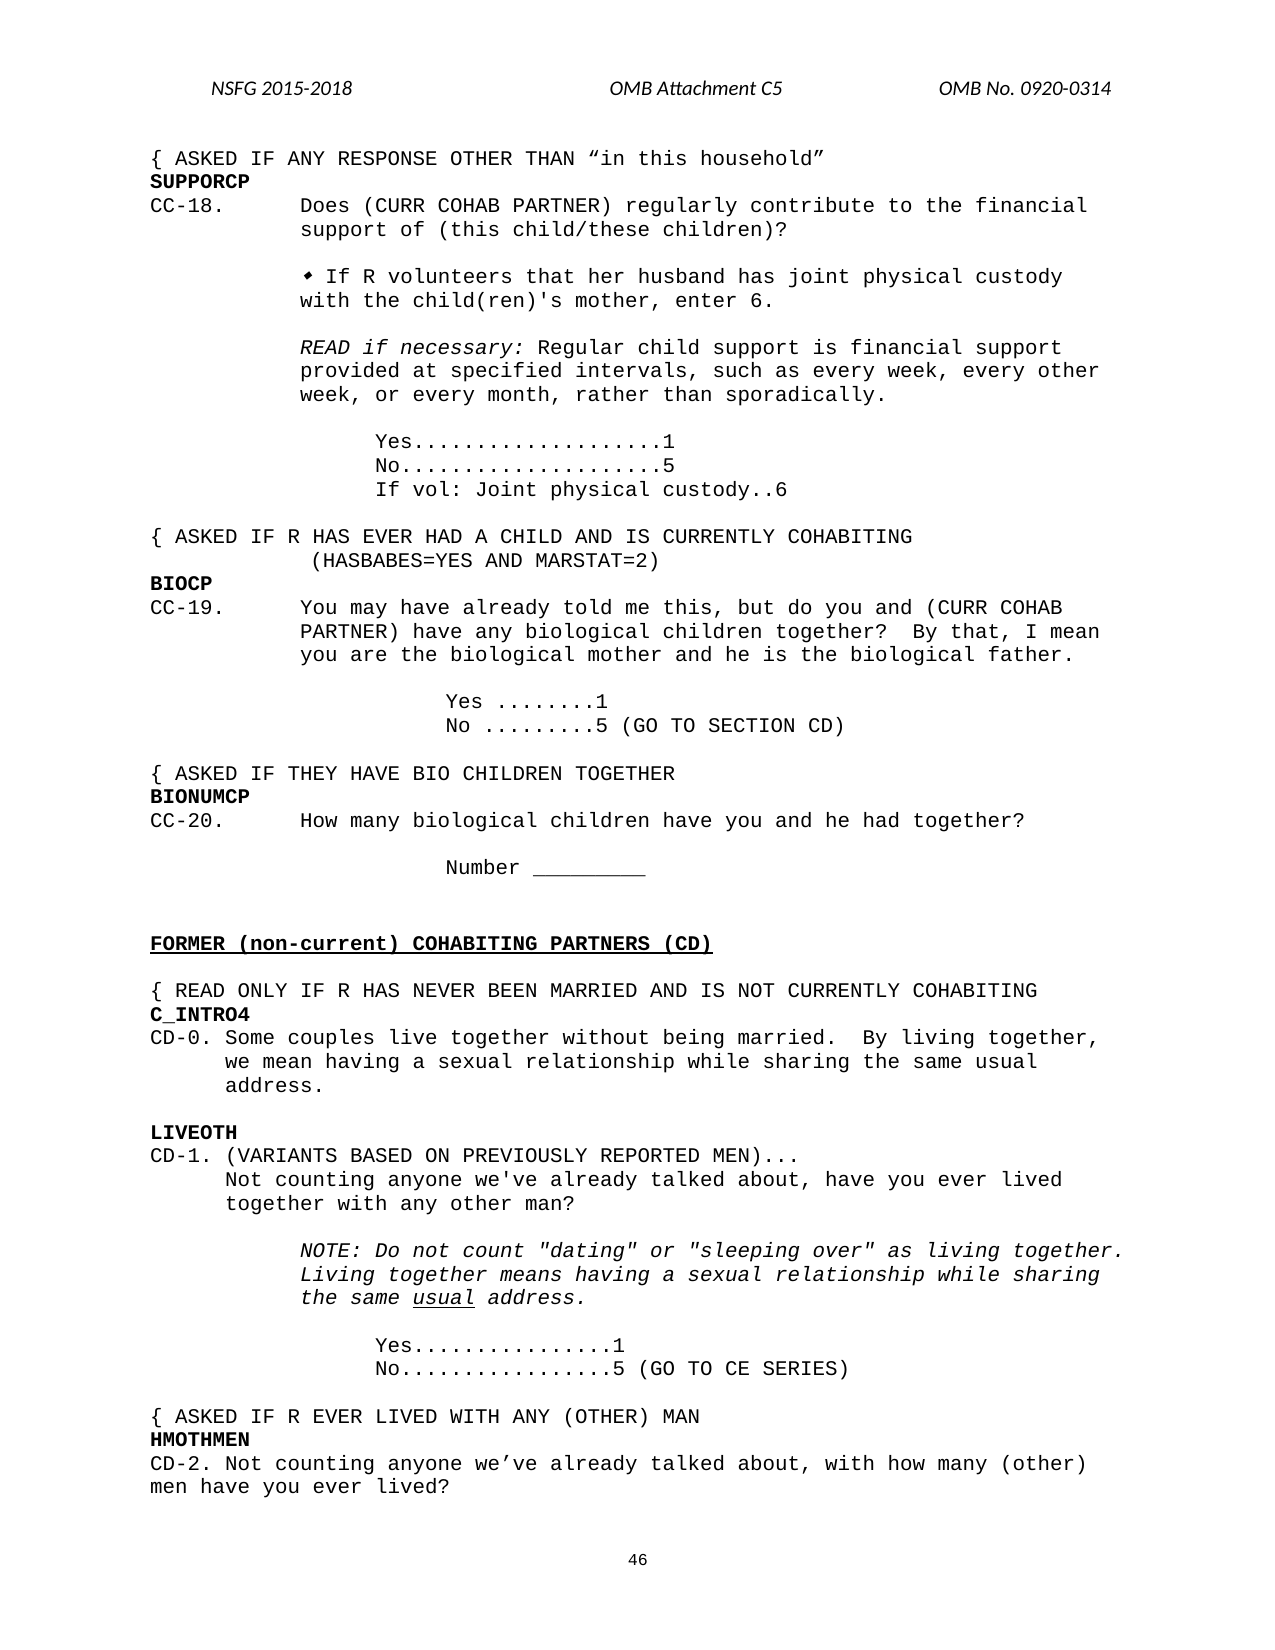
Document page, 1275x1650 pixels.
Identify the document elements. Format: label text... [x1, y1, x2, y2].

text FORMER (non-current) COHABITING PARTNERS (CD) [150, 933, 1125, 956]
text CC-18. Does (CURR COHAB PARTNER) regularly contribute to the financial support of (this child/these children)? [150, 195, 1125, 242]
text BIOCP [150, 573, 1125, 597]
text No.....................5 [150, 455, 1125, 479]
text { READ ONLY IF R HAS NEVER BEEN MARRIED AND IS NOT CURRENTLY COHABITING [150, 980, 1125, 1004]
text HMOTHMEN [150, 1429, 1125, 1453]
text NOTE: Do not count "dating" or "sleeping over" as living together. Living together means having a sexual relationship while sharing the same usual address. [300, 1240, 1125, 1311]
text CC-19. You may have already told me this, but do you and (CURR COHAB PARTNER) have any biological children together? By that, I mean you are the biological mother and he is the biological father. [150, 597, 1125, 668]
text CD-1. (VARIANTS BASED ON PREVIOUSLY REPORTED MEN)... [150, 1146, 1125, 1169]
text { ASKED IF THEY HAVE BIO CHILDREN TOGETHER [150, 762, 1125, 786]
text Yes ........1 [150, 692, 1125, 715]
text CD-0. Some couples live together without being married. By living together, we mean having a sexual relationship while sharing the same usual address. [150, 1027, 1125, 1098]
text CC-20. How many biological children have you and he had together? [150, 810, 1125, 833]
text Not counting anyone we've already talked about, have you ever lived together with any other man? [225, 1169, 1125, 1216]
text If vol: Joint physical custody..6 [150, 479, 1125, 502]
text CD-2. Not counting anyone we’ve already talked about, with how many (other) men have you ever lived? [150, 1453, 1125, 1500]
text (HASBABES=YES AND MARSTAT=2) [150, 550, 1125, 573]
text READ if necessary: Regular child support is financial support provided at specified intervals, such as every week, every other week, or every month, rather than sporadically. [300, 337, 1125, 408]
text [150, 1406, 1125, 1429]
text SUPPORCP [150, 171, 1125, 195]
text BIONUMCP [150, 786, 1125, 810]
text No.................5 (GO TO CE SERIES) [300, 1358, 1125, 1382]
text LIVEOTH [150, 1122, 1125, 1146]
text { ASKED IF ANY RESPONSE OTHER THAN “in this household” [150, 148, 1125, 171]
text If R volunteers that her husband has joint physical custody with the child(ren)'s mother, enter 6. [300, 266, 1125, 313]
text Number _________ [150, 857, 1125, 881]
text Yes....................1 [150, 431, 1125, 455]
text Yes................1 [225, 1335, 1125, 1358]
text C_INTRO4 [150, 1004, 1125, 1027]
text { ASKED IF R HAS EVER HAD A CHILD AND IS CURRENTLY COHABITING [150, 526, 1125, 550]
text No .........5 (GO TO SECTION CD) [150, 715, 1125, 739]
